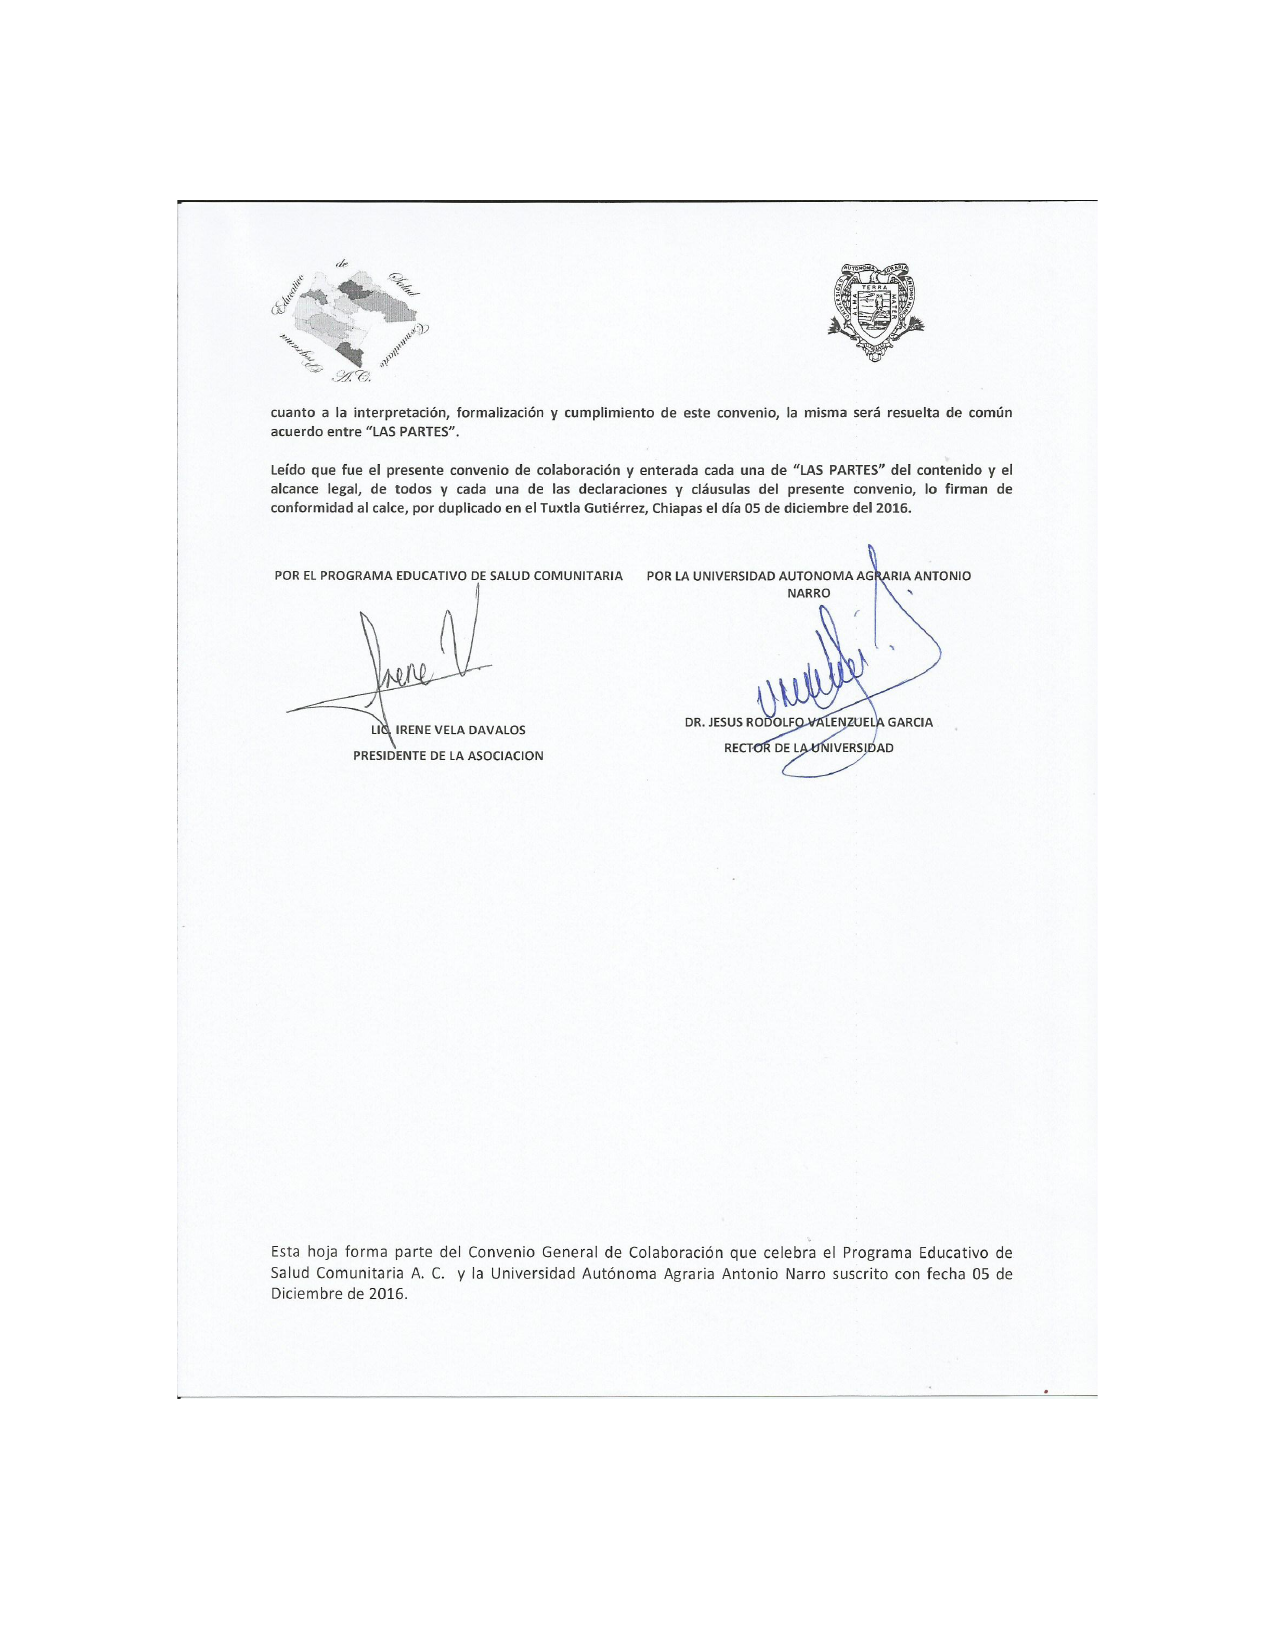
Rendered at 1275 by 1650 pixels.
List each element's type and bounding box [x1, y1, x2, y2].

picture [177, 200, 1098, 1399]
